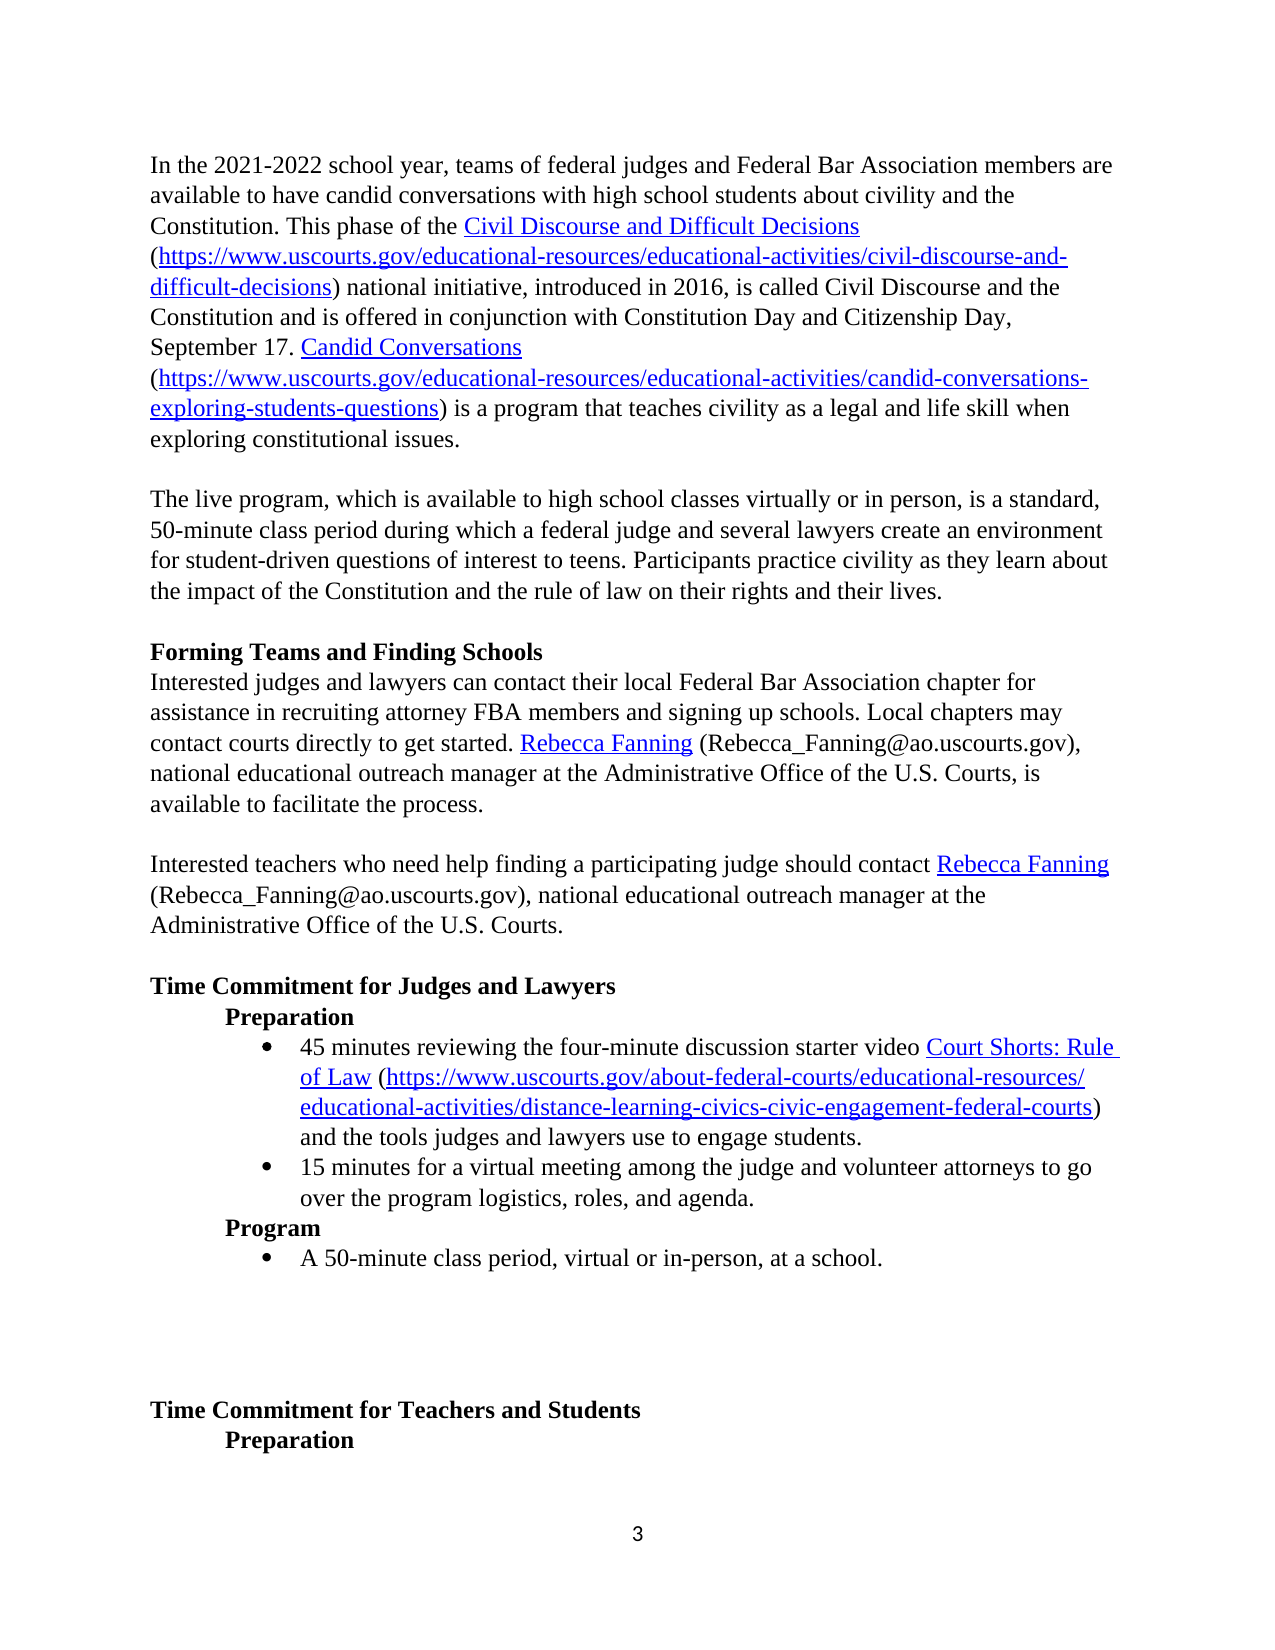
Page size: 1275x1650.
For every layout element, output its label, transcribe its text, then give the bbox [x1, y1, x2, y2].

text Interested teachers who need help finding a participating judge should contact Rebecca Fanning (Rebecca_Fanning@ao.uscourts.gov), national educational outreach manager at the Administrative Office of the U.S. Courts. [150, 849, 1125, 939]
text The live program, which is available to high school classes virtually or in person, is a standard, 50-minute class period during which a federal judge and several lawyers create an environment for student-driven questions of interest to teens. Participants practice civility as they learn about the impact of the Constitution and the rule of law on their rights and their lives. [150, 484, 1125, 604]
text Time Commitment for Judges and Lawyers [150, 971, 1125, 1000]
text In the 2021-2022 school year, teams of federal judges and Federal Bar Association members are available to have candid conversations with high school students about civility and the Constitution. This phase of the Civil Discourse and Difficult Decisions (https://www.uscourts.gov/educational-resources/educational-activities/civil-discourse-and-difficult-decisions) national initiative, introduced in 2016, is called Civil Discourse and the Constitution and is offered in conjunction with Constitution Day and Citizenship Day, September 17. Candid Conversations (https://www.uscourts.gov/educational-resources/educational-activities/candid-conversations-exploring-students-questions) is a program that teaches civility as a legal and life skill when exploring constitutional issues. [150, 150, 1125, 452]
text Interested judges and lawyers can contact their local Federal Bar Association chapter for assistance in recruiting attorney FBA members and signing up schools. Local chapters may contact courts directly to get started. Rebecca Fanning (Rebecca_Fanning@ao.uscourts.gov), national educational outreach manager at the Administrative Office of the U.S. Courts, is available to facilitate the process. [150, 667, 1125, 817]
text Program [150, 1213, 1125, 1241]
text Forming Teams and Finding Schools [150, 637, 1125, 665]
list 15 minutes for a virtual meeting among the judge and volunteer attorneys to go over the program logistics, roles, and agenda. [262, 1152, 1125, 1211]
text Time Commitment for Teachers and Students [150, 1395, 1125, 1424]
text Preparation [150, 1425, 1125, 1454]
text Preparation [150, 1002, 1125, 1030]
list A 50-minute class period, virtual or in-person, at a school. [262, 1243, 1125, 1272]
list 45 minutes reviewing the four-minute discussion starter video Court Shorts: Rule of Law (https://www.uscourts.gov/about-federal-courts/educational-resources/educational-activities/distance-learning-civics-civic-engagement-federal-courts) and the tools judges and lawyers use to engage students. [262, 1032, 1125, 1151]
